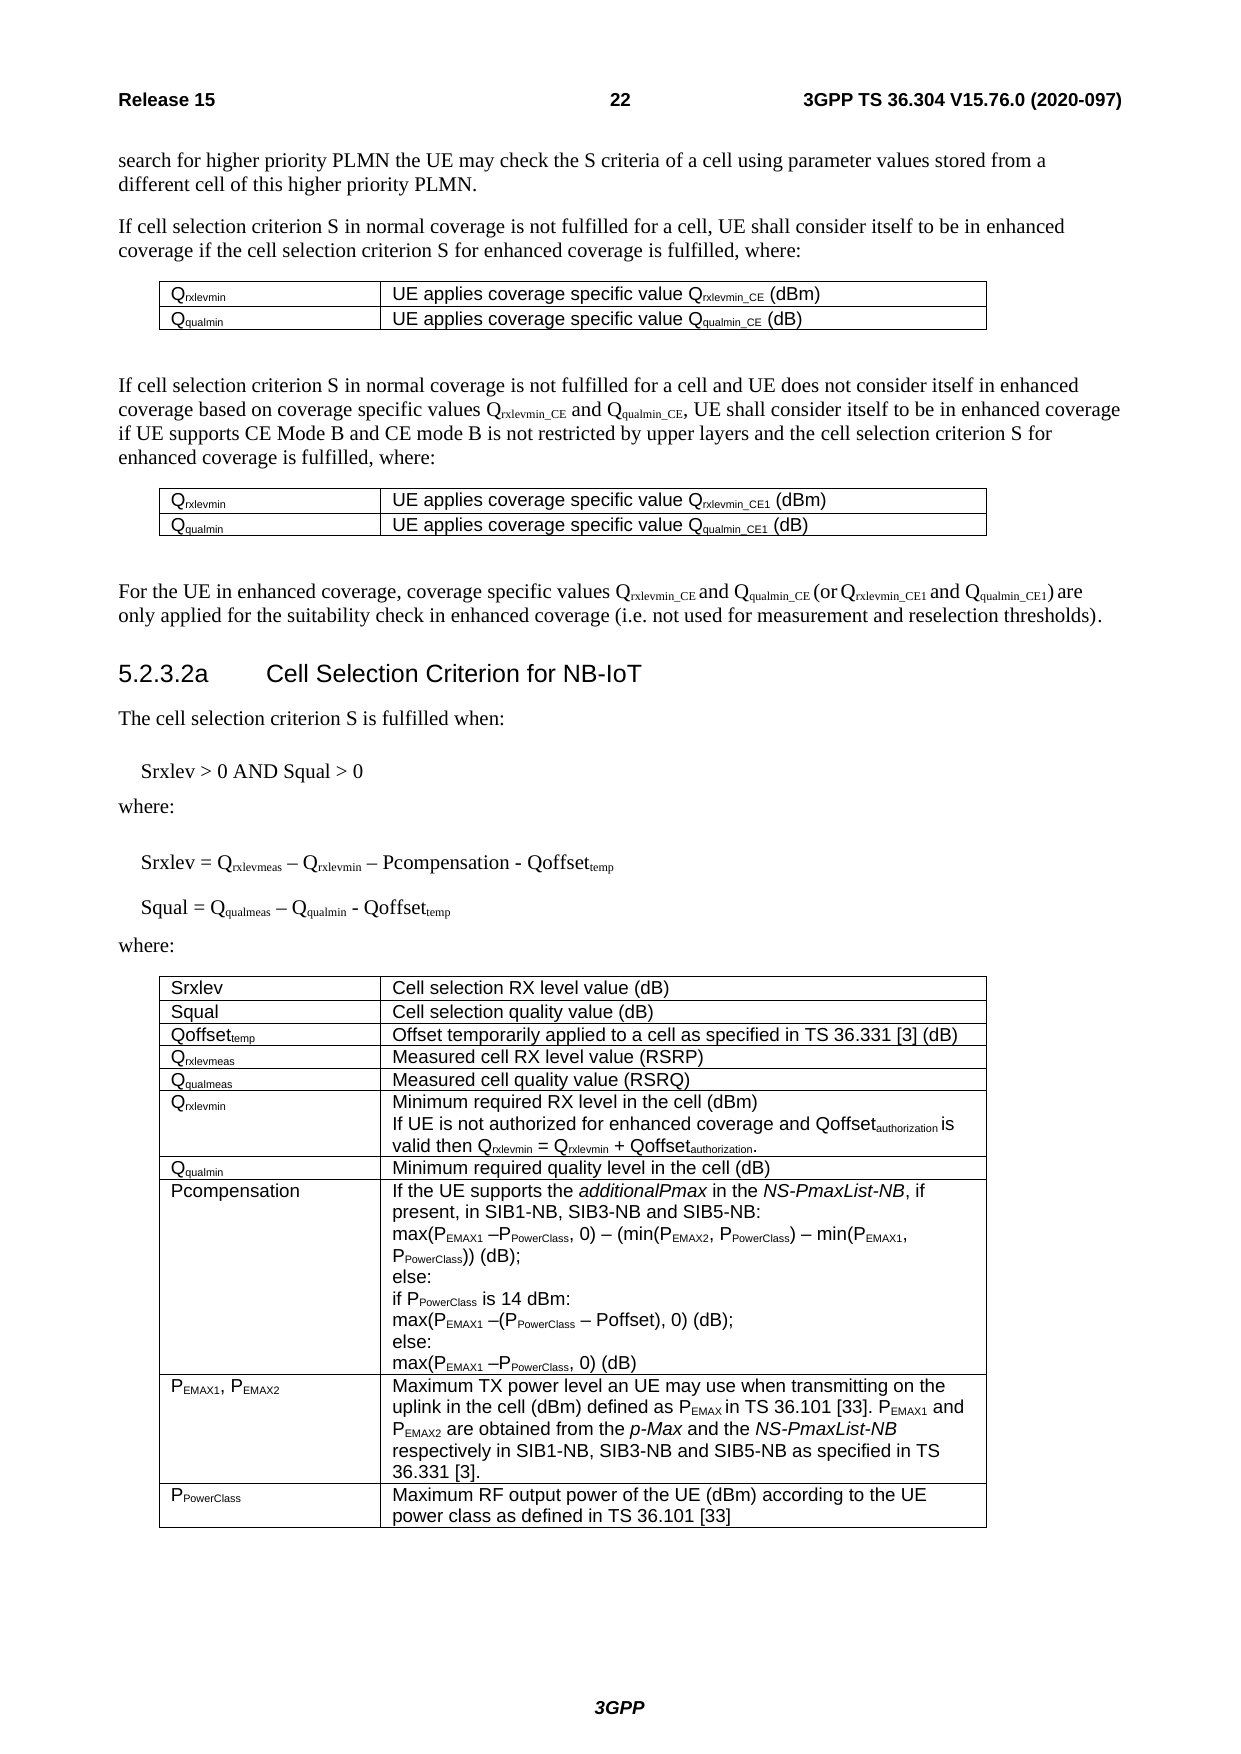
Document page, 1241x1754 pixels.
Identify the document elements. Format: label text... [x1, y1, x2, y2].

table_header UE applies coverage specific value Qrxlevmin_CE1 (dBm) [381, 489, 986, 513]
table_header Srxlev = Qrxlevmeas – Qrxlevmin – Pcompensation - Qoffsettemp Squal = Qqualmeas – Qqualmin - Qoffsettemp [129, 837, 776, 933]
table_cell If the UE supports the additionalPmax in the NS-PmaxList-NB, if present, in SIB1-NB, SIB3-NB and SIB5-NB: max(PEMAX1 –PPowerClass, 0) – (min(PEMAX2, PPowerClass) – min(PEMAX1, PPowerClass)) (dB); else: if PPowerClass is 14 dBm: max(PEMAX1 –(PPowerClass – Poffset), 0) (dB); else: max(PEMAX1 –PPowerClass, 0) (dB) [381, 1180, 986, 1374]
table_cell Minimum required quality level in the cell (dB) [381, 1157, 986, 1179]
table_cell PPowerClass [160, 1484, 380, 1527]
table_header Qrxlevmin [160, 282, 380, 306]
table_cell Offset temporarily applied to a cell as specified in TS 36.331 [3] (dB) [381, 1024, 986, 1045]
table_cell Qqualmin [160, 514, 380, 535]
table_cell Squal [160, 1001, 380, 1022]
table_header UE applies coverage specific value Qrxlevmin_CE (dBm) [381, 282, 986, 306]
table_cell Measured cell quality value (RSRQ) [381, 1069, 986, 1090]
table_cell Pcompensation [160, 1180, 380, 1374]
table_header Srxlev [160, 977, 380, 1000]
table_cell PEMAX1, PEMAX2 [160, 1375, 380, 1483]
table_cell Qoffsettemp [160, 1024, 380, 1045]
table_cell Qrxlevmeas [160, 1046, 380, 1068]
table_cell Minimum required RX level in the cell (dBm) If UE is not authorized for enhanced coverage and Qoffsetauthorization is valid then Qrxlevmin = Qrxlevmin + Qoffsetauthorization. [381, 1091, 986, 1156]
text If cell selection criterion S in normal coverage is not fulfilled for a cell, UE shall consider itself to be in enhanced coverage if the cell selection criterion S for enhanced coverage is fulfilled, where: [118, 214, 1122, 262]
subtitle 5.2.3.2a Cell Selection Criterion for NB-IoT [118, 658, 1122, 687]
table_header Qrxlevmin [160, 489, 380, 513]
table_cell Cell selection quality value (dB) [381, 1001, 986, 1022]
text where: [118, 794, 1122, 818]
table_cell Qqualmin [160, 1157, 380, 1179]
table_cell UE applies coverage specific value Qqualmin_CE1 (dB) [381, 514, 986, 535]
table_cell Qqualmeas [160, 1069, 380, 1090]
table_cell Maximum TX power level an UE may use when transmitting on the uplink in the cell (dBm) defined as PEMAX in TS 36.101 [33]. PEMAX1 and PEMAX2 are obtained from the p-Max and the NS-PmaxList-NB respectively in SIB1-NB, SIB3-NB and SIB5-NB as specified in TS 36.331 [3]. [381, 1375, 986, 1483]
table_cell Measured cell RX level value (RSRP) [381, 1046, 986, 1068]
table_cell Qrxlevmin [160, 1091, 380, 1156]
text The cell selection criterion S is fulfilled when: [118, 706, 1122, 730]
text For the UE in enhanced coverage, coverage specific values Qrxlevmin_CE and Qqualmin_CE (or Qrxlevmin_CE1 and Qqualmin_CE1) are only applied for the suitability check in enhanced coverage (i.e. not used for measurement and reselection thresholds). [118, 579, 1122, 627]
table_header Srxlev > 0 AND Squal > 0 [129, 749, 424, 794]
table_cell Qqualmin [160, 307, 380, 329]
text If cell selection criterion S in normal coverage is not fulfilled for a cell and UE does not consider itself in enhanced coverage based on coverage specific values Qrxlevmin_CE and Qqualmin_CE, UE shall consider itself to be in enhanced coverage if UE supports CE Mode B and CE mode B is not restricted by upper layers and the cell selection criterion S for enhanced coverage is fulfilled, where: [118, 373, 1122, 469]
table_cell UE applies coverage specific value Qqualmin_CE (dB) [381, 307, 986, 329]
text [118, 147, 1122, 196]
text where: [118, 933, 1122, 957]
table_header Cell selection RX level value (dB) [381, 977, 986, 1000]
table_cell Maximum RF output power of the UE (dBm) according to the UE power class as defined in TS 36.101 [33] [381, 1484, 986, 1527]
